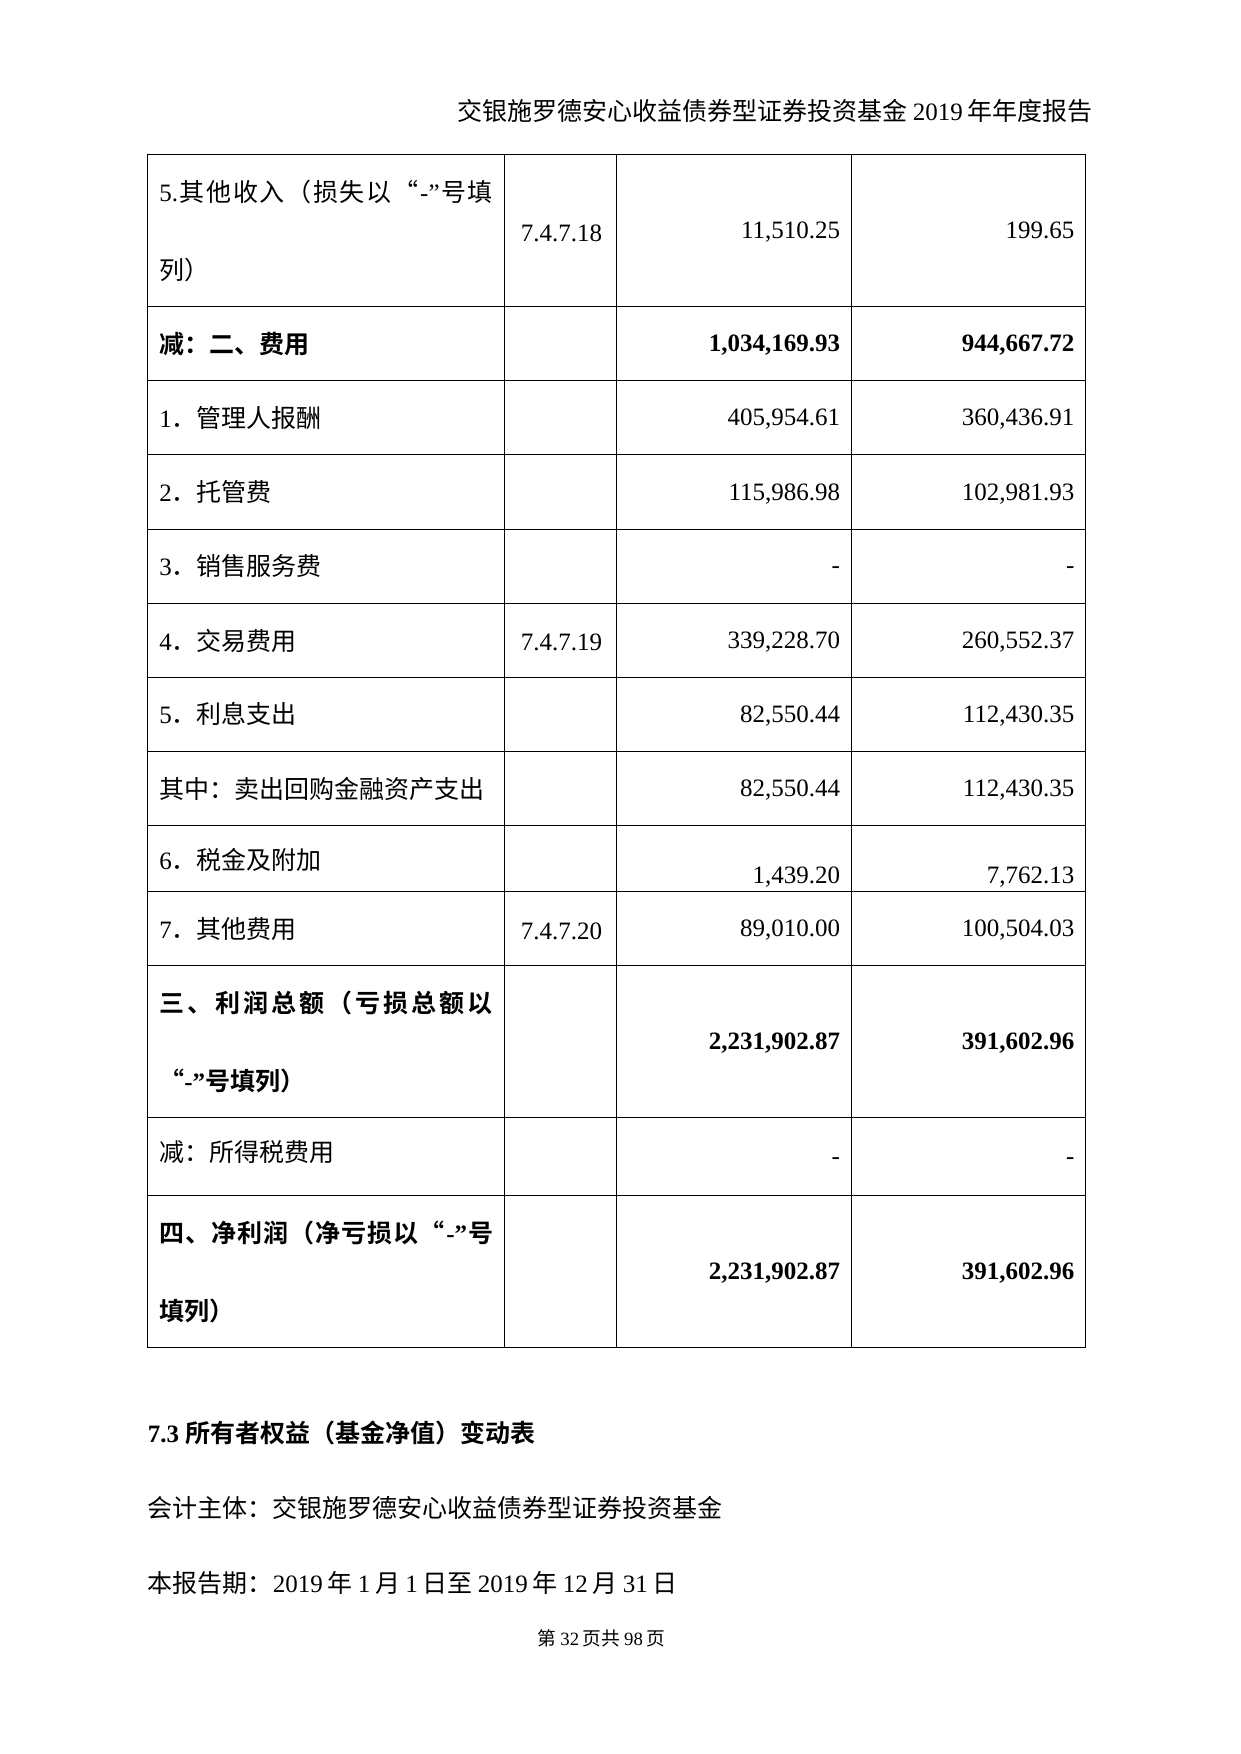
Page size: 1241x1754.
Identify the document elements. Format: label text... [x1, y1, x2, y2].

table_cell 391,602.96 [852, 1196, 1085, 1347]
table_cell [505, 752, 616, 825]
table_cell 1,439.20 [617, 826, 851, 891]
table_cell 减：二、费用 [148, 307, 504, 380]
table_cell 4．交易费用 [148, 604, 504, 677]
table_cell [505, 1196, 616, 1347]
table_cell 6．税金及附加 [148, 826, 504, 891]
table_cell 112,430.35 [852, 678, 1085, 751]
table_cell 1．管理人报酬 [148, 381, 504, 454]
table_cell [505, 307, 616, 380]
table_cell [505, 1118, 616, 1195]
table_cell 115,986.98 [617, 455, 851, 528]
table_cell - [852, 530, 1085, 602]
text 本报告期：2019年1月1日至2019年12月31日 [148, 1549, 1092, 1614]
table_cell 7.4.7.19 [505, 604, 616, 677]
table_cell 2．托管费 [148, 455, 504, 528]
table_cell 7．其他费用 [148, 892, 504, 965]
table_cell [505, 455, 616, 528]
table_cell [505, 678, 616, 751]
table_cell [505, 530, 616, 602]
table_cell 405,954.61 [617, 381, 851, 454]
table_cell [505, 381, 616, 454]
table_cell 102,981.93 [852, 455, 1085, 528]
table_cell 82,550.44 [617, 752, 851, 825]
table_cell - [617, 530, 851, 602]
table_cell 7.4.7.18 [505, 155, 616, 306]
table_cell 四、净利润（净亏损以“-”号填列） [148, 1196, 504, 1347]
table_cell 5．利息支出 [148, 678, 504, 751]
subtitle 7.3 所有者权益（基金净值）变动表 [148, 1399, 1092, 1464]
table_cell 339,228.70 [617, 604, 851, 677]
table_cell 7,762.13 [852, 826, 1085, 891]
table_cell [505, 966, 616, 1117]
table_cell 391,602.96 [852, 966, 1085, 1117]
table_cell 944,667.72 [852, 307, 1085, 380]
table_cell 2,231,902.87 [617, 966, 851, 1117]
text 会计主体：交银施罗德安心收益债券型证券投资基金 [148, 1474, 1092, 1539]
table_cell - [852, 1118, 1085, 1195]
table_cell 89,010.00 [617, 892, 851, 965]
table_cell 1,034,169.93 [617, 307, 851, 380]
table_cell 112,430.35 [852, 752, 1085, 825]
table_cell 100,504.03 [852, 892, 1085, 965]
table_cell 82,550.44 [617, 678, 851, 751]
table_cell 2,231,902.87 [617, 1196, 851, 1347]
table_cell [505, 826, 616, 891]
table_cell 360,436.91 [852, 381, 1085, 454]
table_cell 其中：卖出回购金融资产支出 [148, 752, 504, 825]
table_cell 11,510.25 [617, 155, 851, 306]
table_cell 3．销售服务费 [148, 530, 504, 602]
table_cell 减：所得税费用 [148, 1118, 504, 1195]
table_cell 5.其他收入（损失以“-”号填列） [148, 155, 504, 306]
table_cell 260,552.37 [852, 604, 1085, 677]
table_cell 三、利润总额（亏损总额以“-”号填列） [148, 966, 504, 1117]
table_cell 7.4.7.20 [505, 892, 616, 965]
table_cell - [617, 1118, 851, 1195]
table_cell 199.65 [852, 155, 1085, 306]
